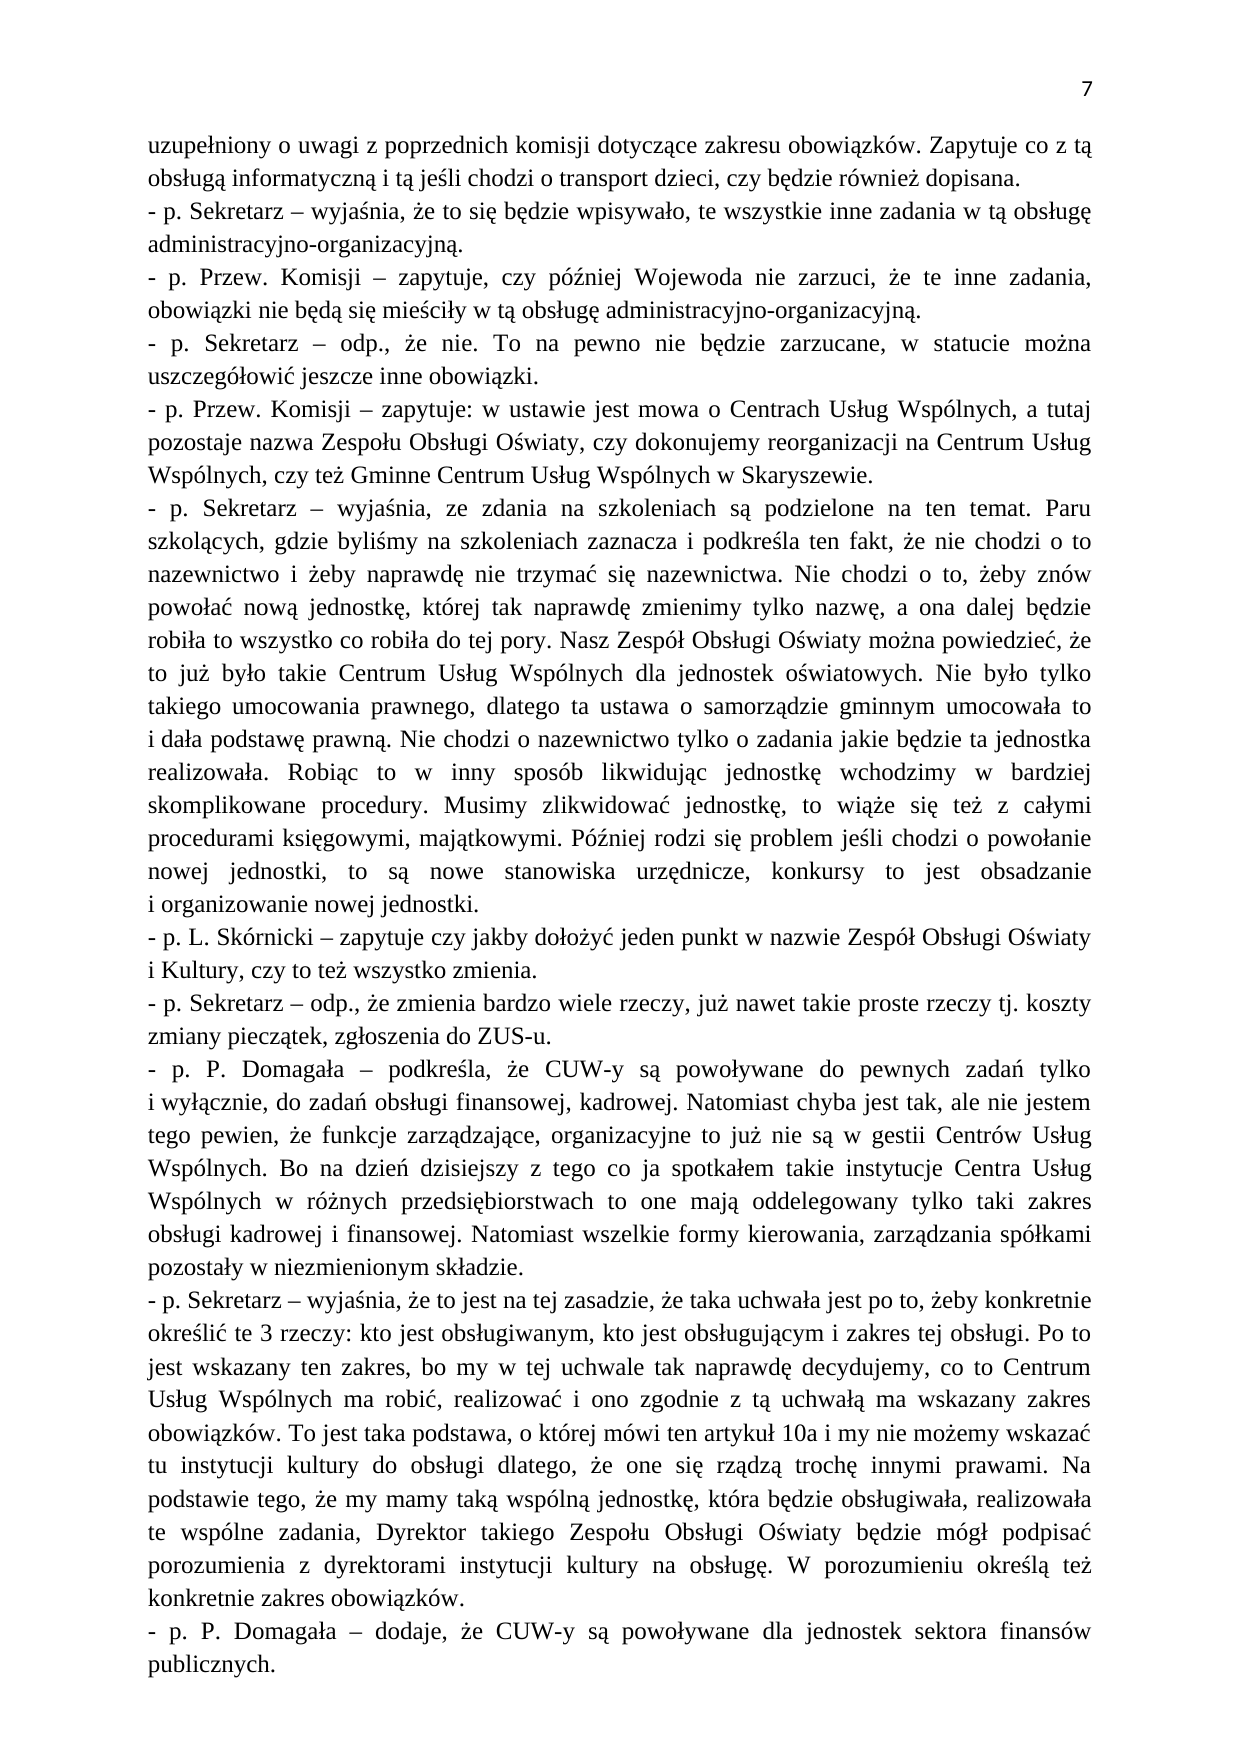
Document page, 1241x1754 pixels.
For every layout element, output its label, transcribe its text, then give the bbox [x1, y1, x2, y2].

text - p. Sekretarz – wyjaśnia, że to się będzie wpisywało, te wszystkie inne zadania w tą obsługę administracyjno-organizacyjną. [148, 196, 1093, 258]
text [148, 130, 1093, 192]
text - p. Przew. Komisji – zapytuje, czy później Wojewoda nie zarzuci, że te inne zadania, obowiązki nie będą się mieściły w tą obsługę administracyjno-organizacyjną. [148, 262, 1093, 324]
text - p. Sekretarz – odp., że nie. To na pewno nie będzie zarzucane, w statucie można uszczegółowić jeszcze inne obowiązki. [148, 328, 1093, 390]
text - p. Sekretarz – wyjaśnia, że to jest na tej zasadzie, że taka uchwała jest po to, żeby konkretnie określić te 3 rzeczy: kto jest obsługiwanym, kto jest obsługującym i zakres tej obsługi. Po to jest wskazany ten zakres, bo my w tej uchwale tak naprawdę decydujemy, co to Centrum Usług Wspólnych ma robić, realizować i ono zgodnie z tą uchwałą ma wskazany zakres obowiązków. To jest taka podstawa, o której mówi ten artykuł 10a i my nie możemy wskazać tu instytucji kultury do obsługi dlatego, że one się rządzą trochę innymi prawami. Na podstawie tego, że my mamy taką wspólną jednostkę, która będzie obsługiwała, realizowała te wspólne zadania, Dyrektor takiego Zespołu Obsługi Oświaty będzie mógł podpisać porozumienia z dyrektorami instytucji kultury na obsługę. W porozumieniu określą też konkretnie zakres obowiązków. [148, 1286, 1093, 1611]
text - p. P. Domagała – podkreśla, że CUW-y są powoływane do pewnych zadań tylko i wyłącznie, do zadań obsługi finansowej, kadrowej. Natomiast chyba jest tak, ale nie jestem tego pewien, że funkcje zarządzające, organizacyjne to już nie są w gestii Centrów Usług Wspólnych. Bo na dzień dzisiejszy z tego co ja spotkałem takie instytucje Centra Usług Wspólnych w różnych przedsiębiorstwach to one mają oddelegowany tylko taki zakres obsługi kadrowej i finansowej. Natomiast wszelkie formy kierowania, zarządzania spółkami pozostały w niezmienionym składzie. [148, 1054, 1093, 1281]
text - p. Sekretarz – wyjaśnia, ze zdania na szkoleniach są podzielone na ten temat. Paru szkolących, gdzie byliśmy na szkoleniach zaznacza i podkreśla ten fakt, że nie chodzi o to nazewnictwo i żeby naprawdę nie trzymać się nazewnictwa. Nie chodzi o to, żeby znów powołać nową jednostkę, której tak naprawdę zmienimy tylko nazwę, a ona dalej będzie robiła to wszystko co robiła do tej pory. Nasz Zespół Obsługi Oświaty można powiedzieć, że to już było takie Centrum Usług Wspólnych dla jednostek oświatowych. Nie było tylko takiego umocowania prawnego, dlatego ta ustawa o samorządzie gminnym umocowała to i dała podstawę prawną. Nie chodzi o nazewnictwo tylko o zadania jakie będzie ta jednostka realizowała. Robiąc to w inny sposób likwidując jednostkę wchodzimy w bardziej skomplikowane procedury. Musimy zlikwidować jednostkę, to wiąże się też z całymi procedurami księgowymi, majątkowymi. Później rodzi się problem jeśli chodzi o powołanie nowej jednostki, to są nowe stanowiska urzędnicze, konkursy to jest obsadzanie i organizowanie nowej jednostki. [148, 493, 1093, 918]
text - p. Sekretarz – odp., że zmienia bardzo wiele rzeczy, już nawet takie proste rzeczy tj. koszty zmiany pieczątek, zgłoszenia do ZUS-u. [148, 988, 1093, 1050]
text - p. P. Domagała – dodaje, że CUW-y są powoływane dla jednostek sektora finansów publicznych. [148, 1616, 1093, 1677]
text - p. L. Skórnicki – zapytuje czy jakby dołożyć jeden punkt w nazwie Zespół Obsługi Oświaty i Kultury, czy to też wszystko zmienia. [148, 922, 1093, 984]
text - p. Przew. Komisji – zapytuje: w ustawie jest mowa o Centrach Usług Wspólnych, a tutaj pozostaje nazwa Zespołu Obsługi Oświaty, czy dokonujemy reorganizacji na Centrum Usług Wspólnych, czy też Gminne Centrum Usług Wspólnych w Skaryszewie. [148, 394, 1093, 489]
